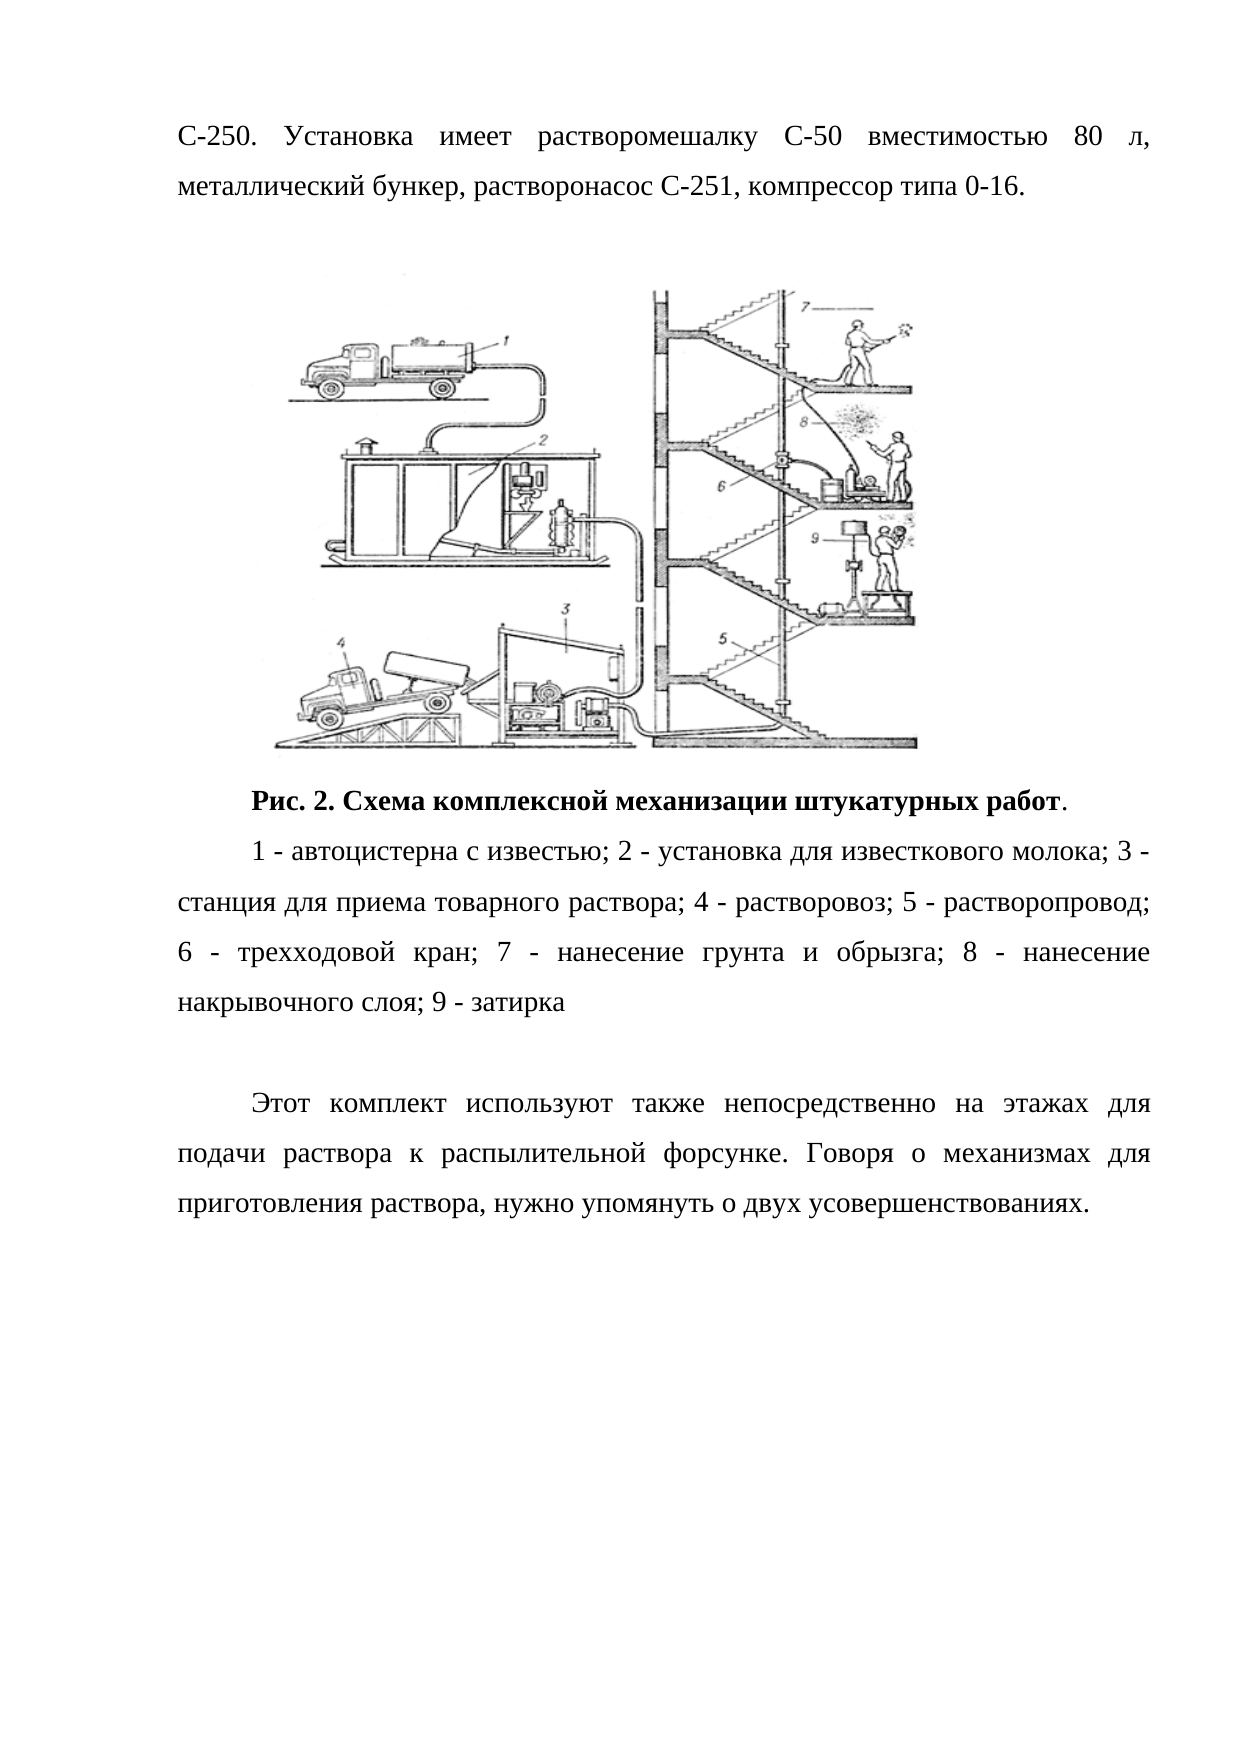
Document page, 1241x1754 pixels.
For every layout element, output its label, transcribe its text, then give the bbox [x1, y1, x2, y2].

picture [251, 268, 941, 769]
text Этот комплект используют также непосредственно на этажах для подачи раствора к распылительной форсунке. Говоря о механизмах для приготовления раствора, нужно упомянуть о двух усовершенствованиях. [177, 1085, 1152, 1219]
text Рис. 2. Схема комплексной механизации штукатурных работ. [177, 783, 1152, 817]
text 1 - автоцистерна с известью; 2 - установка для известкового молока; 3 - станция для приема товарного раствора; 4 - растворовоз; 5 - растворопровод; 6 - трехходовой кран; 7 - нанесение грунта и обрызга; 8 - нанесение накрывочного слоя; 9 - затирка [177, 833, 1152, 1018]
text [177, 118, 1152, 202]
